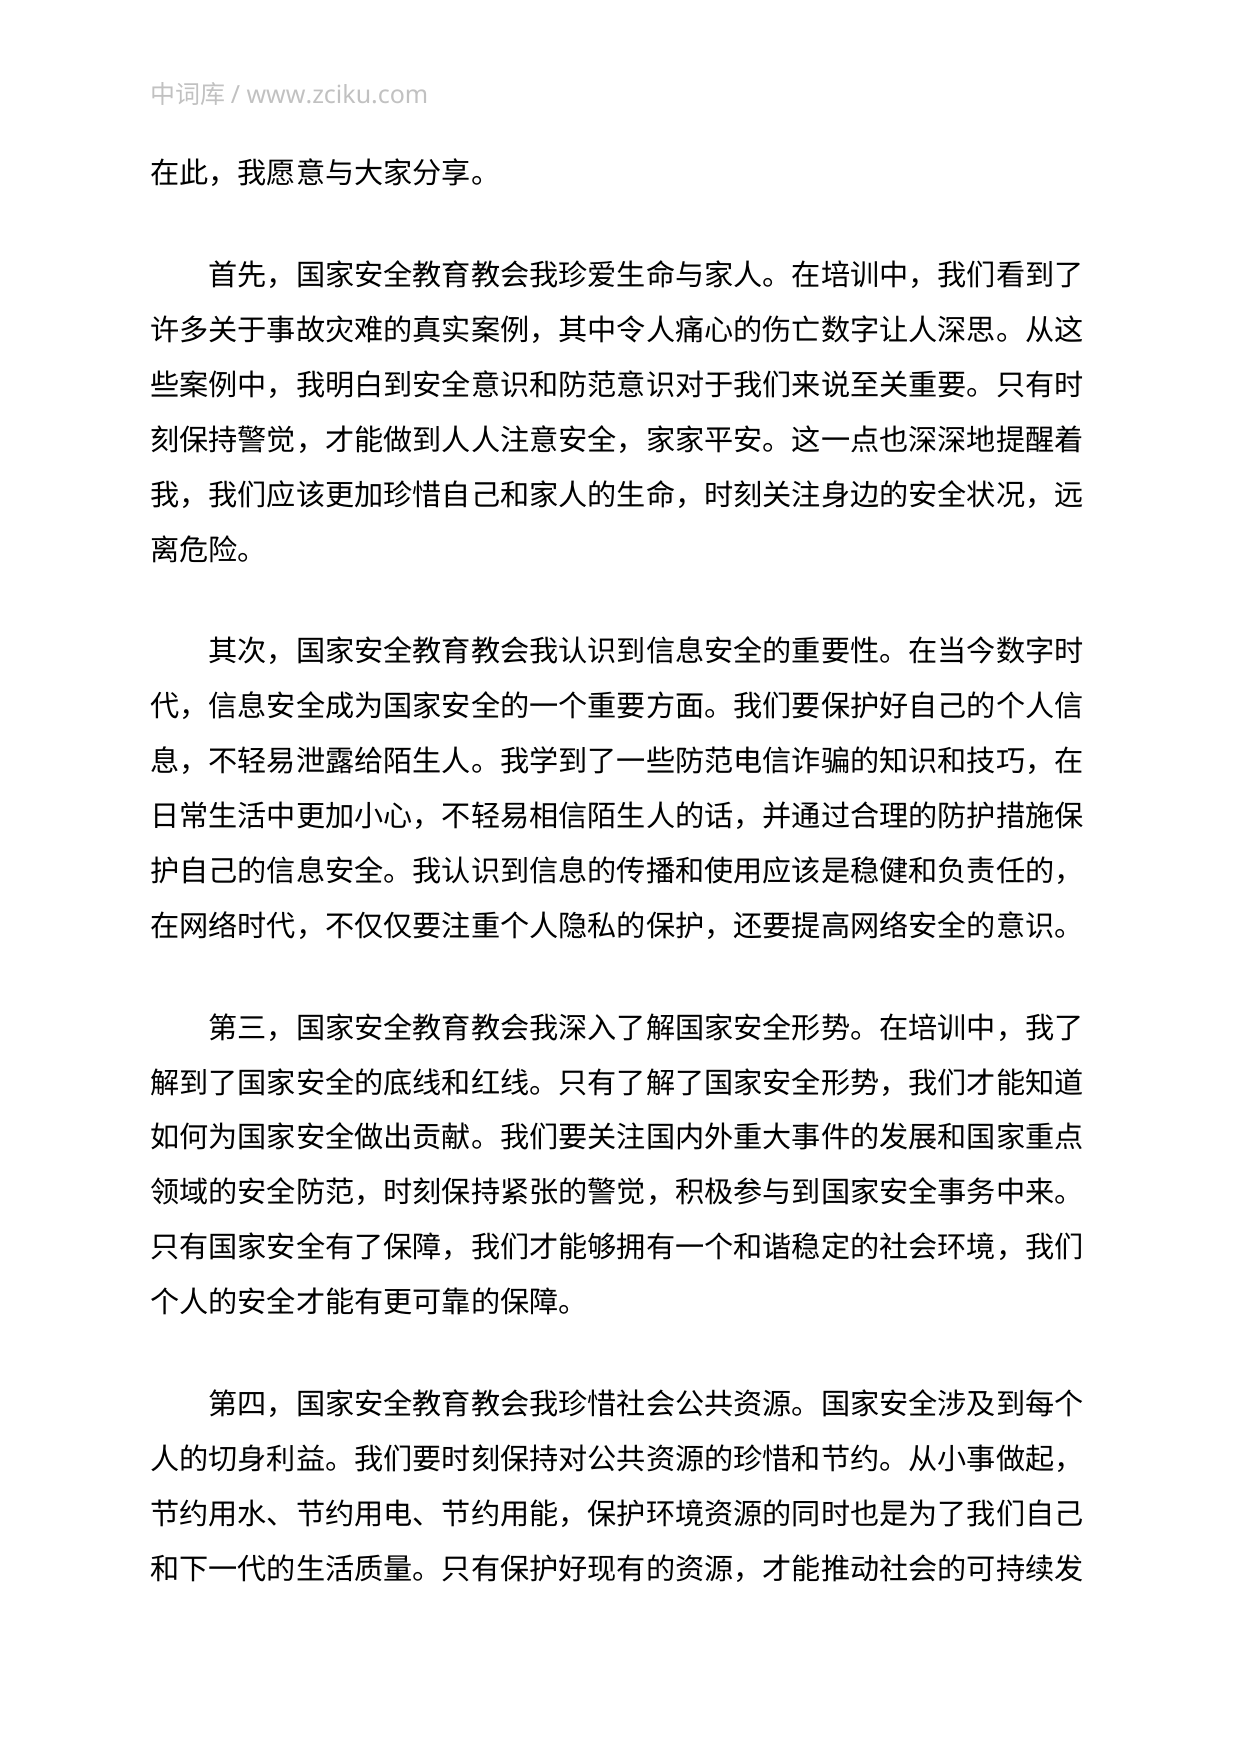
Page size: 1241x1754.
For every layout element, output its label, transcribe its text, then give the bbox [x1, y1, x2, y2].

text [150, 1381, 1090, 1587]
text 第三，国家安全教育教会我深入了解国家安全形势。在培训中，我了解到了国家安全的底线和红线。只有了解了国家安全形势，我们才能知道如何为国家安全做出贡献。我们要关注国内外重大事件的发展和国家重点领域的安全防范，时刻保持紧张的警觉，积极参与到国家安全事务中来。只有国家安全有了保障，我们才能够拥有一个和谐稳定的社会环境，我们个人的安全才能有更可靠的保障。 [150, 1004, 1090, 1321]
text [150, 150, 1090, 192]
text 其次，国家安全教育教会我认识到信息安全的重要性。在当今数字时代，信息安全成为国家安全的一个重要方面。我们要保护好自己的个人信息，不轻易泄露给陌生人。我学到了一些防范电信诈骗的知识和技巧，在日常生活中更加小心，不轻易相信陌生人的话，并通过合理的防护措施保护自己的信息安全。我认识到信息的传播和使用应该是稳健和负责任的，在网络时代，不仅仅要注重个人隐私的保护，还要提高网络安全的意识。 [150, 628, 1090, 945]
text 首先，国家安全教育教会我珍爱生命与家人。在培训中，我们看到了许多关于事故灾难的真实案例，其中令人痛心的伤亡数字让人深思。从这些案例中，我明白到安全意识和防范意识对于我们来说至关重要。只有时刻保持警觉，才能做到人人注意安全，家家平安。这一点也深深地提醒着我，我们应该更加珍惜自己和家人的生命，时刻关注身边的安全状况，远离危险。 [150, 252, 1090, 568]
